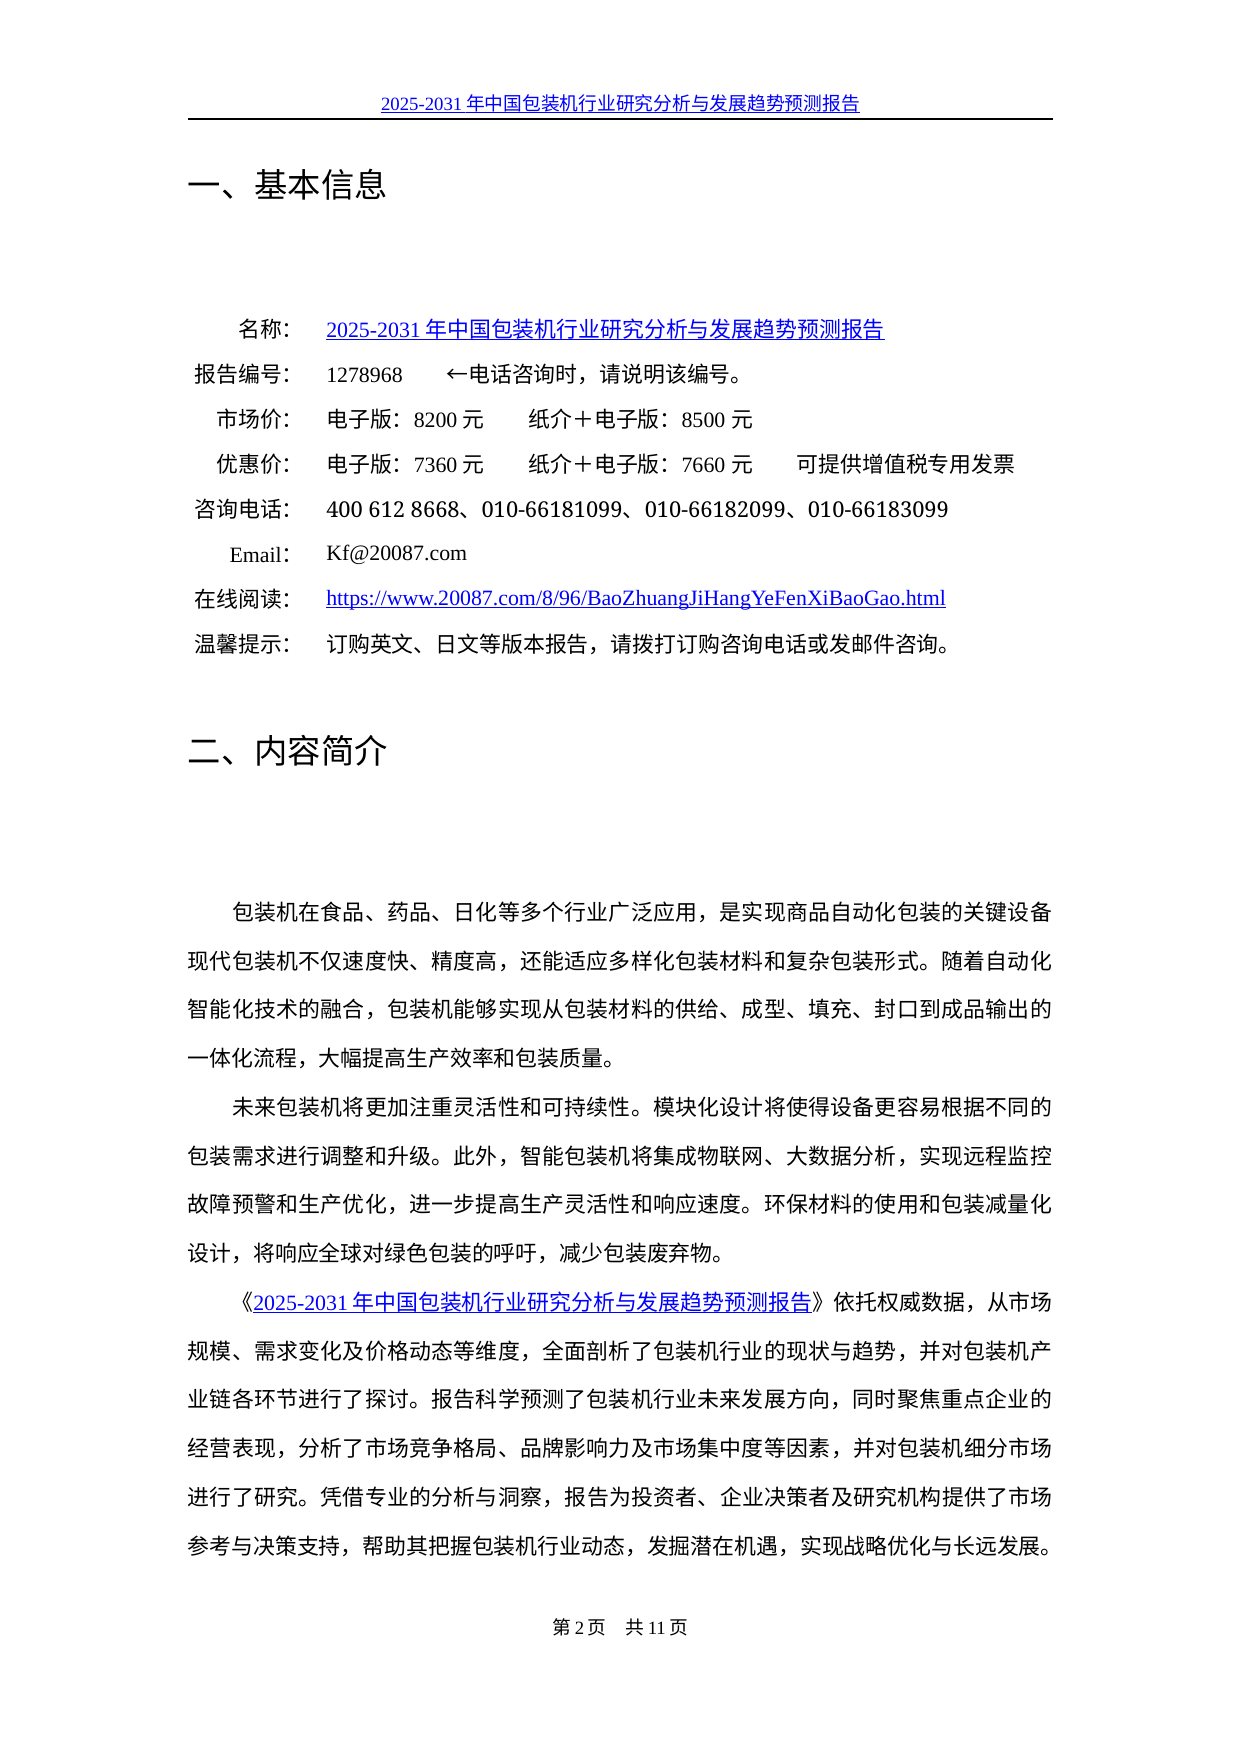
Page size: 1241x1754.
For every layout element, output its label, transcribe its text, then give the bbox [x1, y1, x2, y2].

title 二、内容简介 [187, 717, 1053, 782]
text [187, 894, 1053, 1561]
table_cell Email： [167, 537, 315, 582]
table_cell 400 612 8668、010-66181099、010-66182099、010-66183099 [315, 492, 1073, 537]
table_cell 优惠价： [167, 447, 315, 492]
table_cell 咨询电话： [167, 492, 315, 537]
table_cell 订购英文、日文等版本报告，请拨打订购咨询电话或发邮件咨询。 [315, 627, 1073, 672]
table_cell 报告编号： [167, 357, 315, 402]
table_header 名称： [167, 312, 315, 357]
table_cell 电子版：7360 元 纸介＋电子版：7660 元 可提供增值税专用发票 [315, 447, 1073, 492]
table_cell 电子版：8200 元 纸介＋电子版：8500 元 [315, 402, 1073, 447]
table_cell 1278968 ←电话咨询时，请说明该编号。 [315, 357, 1073, 402]
table_cell 市场价： [167, 402, 315, 447]
table_cell 温馨提示： [167, 627, 315, 672]
table_cell 在线阅读： [167, 582, 315, 627]
table_cell Kf@20087.com [315, 537, 1073, 582]
title 一、基本信息 [187, 150, 1053, 215]
table_cell [315, 582, 1073, 627]
table_header 2025-2031年中国包装机行业研究分析与发展趋势预测报告 [315, 312, 1073, 357]
